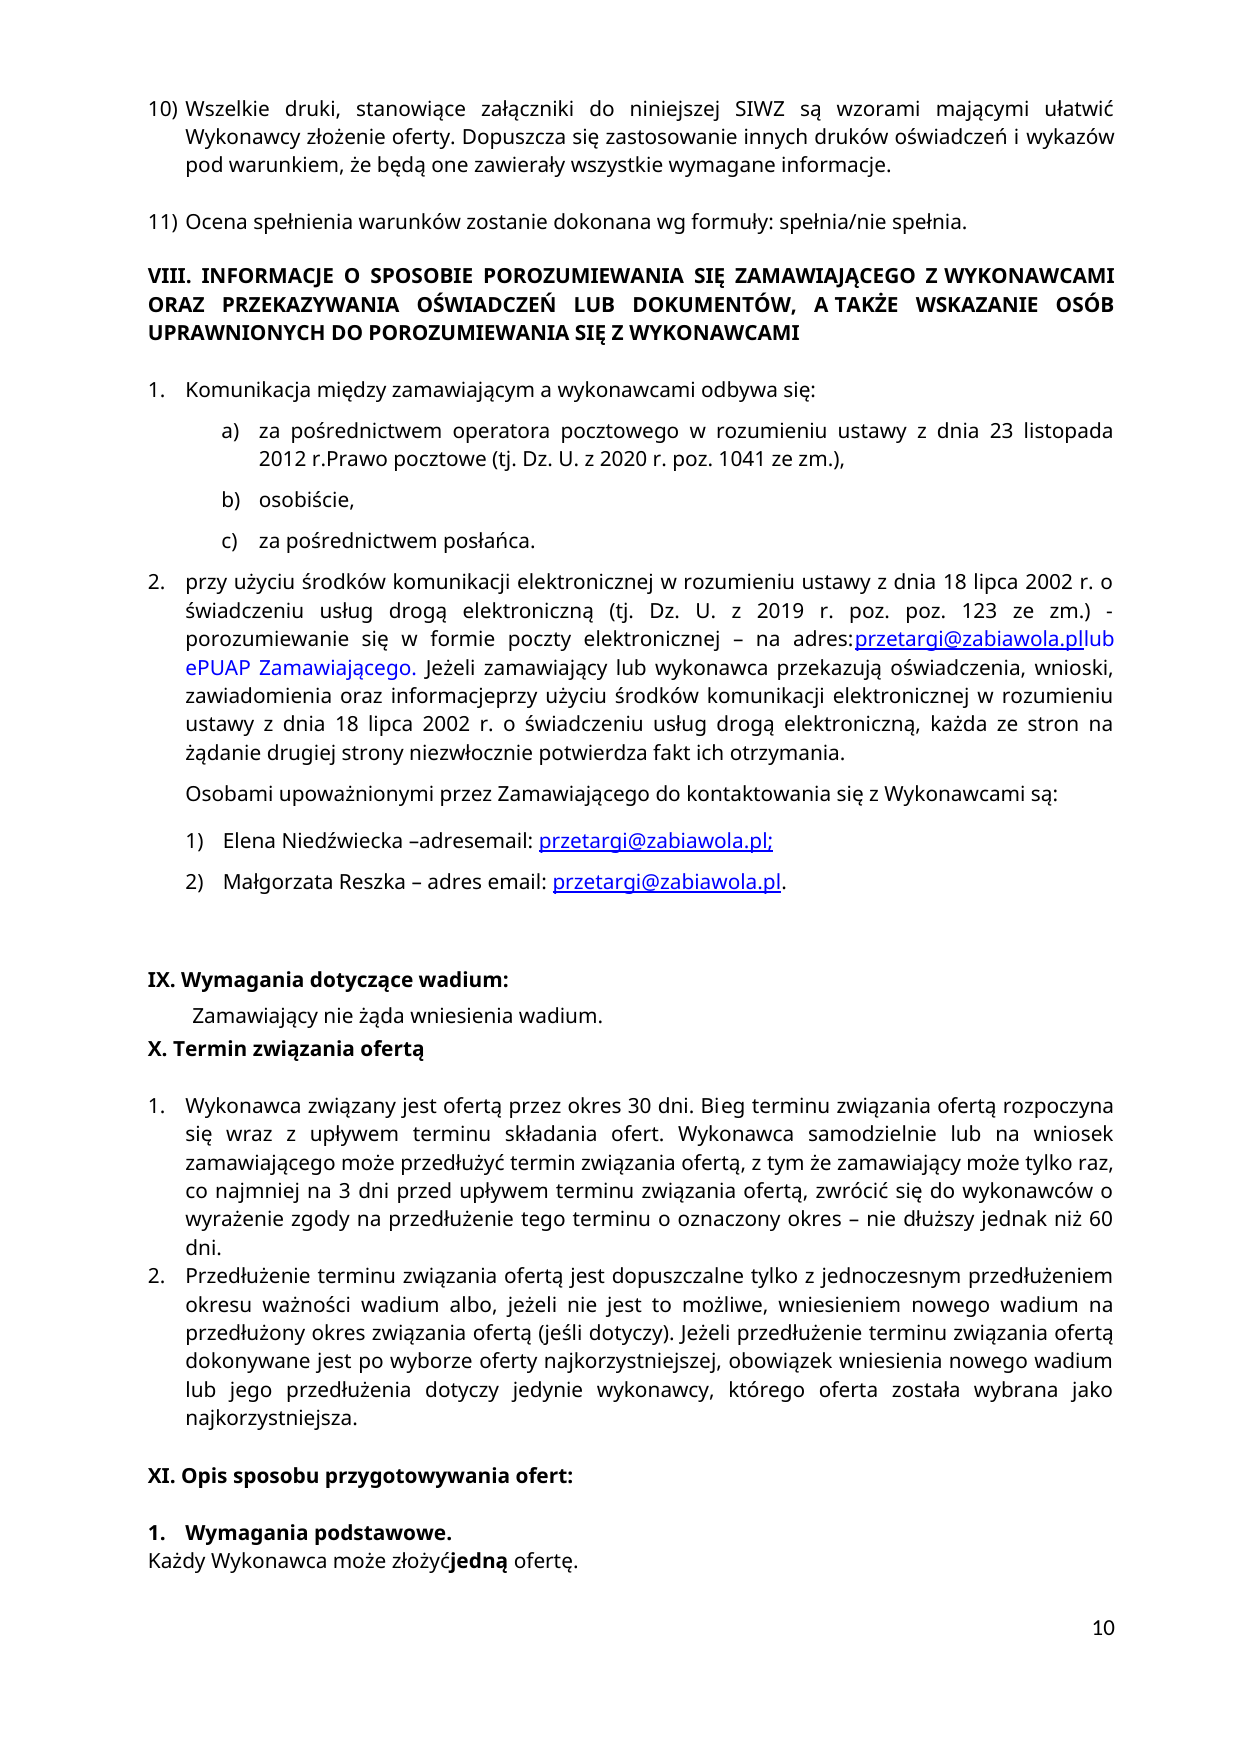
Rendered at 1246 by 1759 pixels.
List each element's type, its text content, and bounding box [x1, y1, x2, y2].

list Komunikacja między zamawiającym a wykonawcami odbywa się: [148, 375, 1114, 403]
list Wszelkie druki, stanowiące załączniki do niniejszej SIWZ są wzorami mającymi ułatwić Wykonawcy złożenie oferty. Dopuszcza się zastosowanie innych druków oświadczeń i wykazów pod warunkiem, że będą one zawierały wszystkie wymagane informacje. [148, 94, 1114, 179]
text Każdy Wykonawca może złożyćjedną ofertę. [148, 1547, 1114, 1575]
list za pośrednictwem operatora pocztowego w rozumieniu ustawy z dnia 23 listopada 2012 r.Prawo pocztowe (tj. Dz. U. z 2020 r. poz. 1041 ze zm.), [221, 416, 1114, 473]
list przy użyciu środków komunikacji elektronicznej w rozumieniu ustawy z dnia 18 lipca 2002 r. o świadczeniu usług drogą elektroniczną (tj. Dz. U. z 2019 r. poz. poz. 123 ze zm.) - porozumiewanie się w formie poczty elektronicznej – na adres:przetargi@zabiawola.pllub ePUAP Zamawiającego. Jeżeli zamawiający lub wykonawca przekazują oświadczenia, wnioski, zawiadomienia oraz informacjeprzy użyciu środków komunikacji elektronicznej w rozumieniu ustawy z dnia 18 lipca 2002 r. o świadczeniu usług drogą elektroniczną, każda ze stron na żądanie drugiej strony niezwłocznie potwierdza fakt ich otrzymania. [148, 567, 1114, 766]
text X. Termin związania ofertą [148, 1034, 1114, 1062]
list Przedłużenie terminu związania ofertą jest dopuszczalne tylko z jednoczesnym przedłużeniem okresu ważności wadium albo, jeżeli nie jest to możliwe, wniesieniem nowego wadium na przedłużony okres związania ofertą (jeśli dotyczy). Jeżeli przedłużenie terminu związania ofertą dokonywane jest po wyborze oferty najkorzystniejszej, obowiązek wniesienia nowego wadium lub jego przedłużenia dotyczy jedynie wykonawcy, którego oferta została wybrana jako najkorzystniejsza. [148, 1261, 1114, 1432]
list Ocena spełnienia warunków zostanie dokonana wg formuły: spełnia/nie spełnia. [148, 207, 1114, 236]
subtitle Zamawiający nie żąda wniesienia wadium. [192, 1001, 1114, 1030]
list Elena Niedźwiecka –adresemail: przetargi@zabiawola.pl; [185, 826, 1114, 854]
text VIII. INFORMACJE O SPOSOBIE POROZUMIEWANIA SIĘ ZAMAWIAJĄCEGO Z WYKONAWCAMI ORAZ PRZEKAZYWANIA OŚWIADCZEŃ LUB DOKUMENTÓW, A TAKŻE WSKAZANIE OSÓB UPRAWNIONYCH DO POROZUMIEWANIA SIĘ Z WYKONAWCAMI [148, 261, 1114, 347]
list osobiście, [221, 485, 1114, 514]
list Małgorzata Reszka – adres email: przetargi@zabiawola.pl. [185, 867, 1114, 896]
list za pośrednictwem posłańca. [221, 526, 1114, 555]
text IX. Wymagania dotyczące wadium: [148, 965, 1114, 993]
subtitle Wymagania podstawowe. [148, 1518, 1114, 1547]
text Osobami upoważnionymi przez Zamawiającego do kontaktowania się z Wykonawcami są: [148, 779, 1114, 807]
list Wykonawca związany jest ofertą przez okres 30 dni. Bieg terminu związania ofertą rozpoczyna się wraz z upływem terminu składania ofert. Wykonawca samodzielnie lub na wniosek zamawiającego może przedłużyć termin związania ofertą, z tym że zamawiający może tylko raz, co najmniej na 3 dni przed upływem terminu związania ofertą, zwrócić się do wykonawców o wyrażenie zgody na przedłużenie tego terminu o oznaczony okres – nie dłuższy jednak niż 60 dni. [148, 1091, 1114, 1261]
text XI. Opis sposobu przygotowywania ofert: [148, 1461, 1114, 1490]
